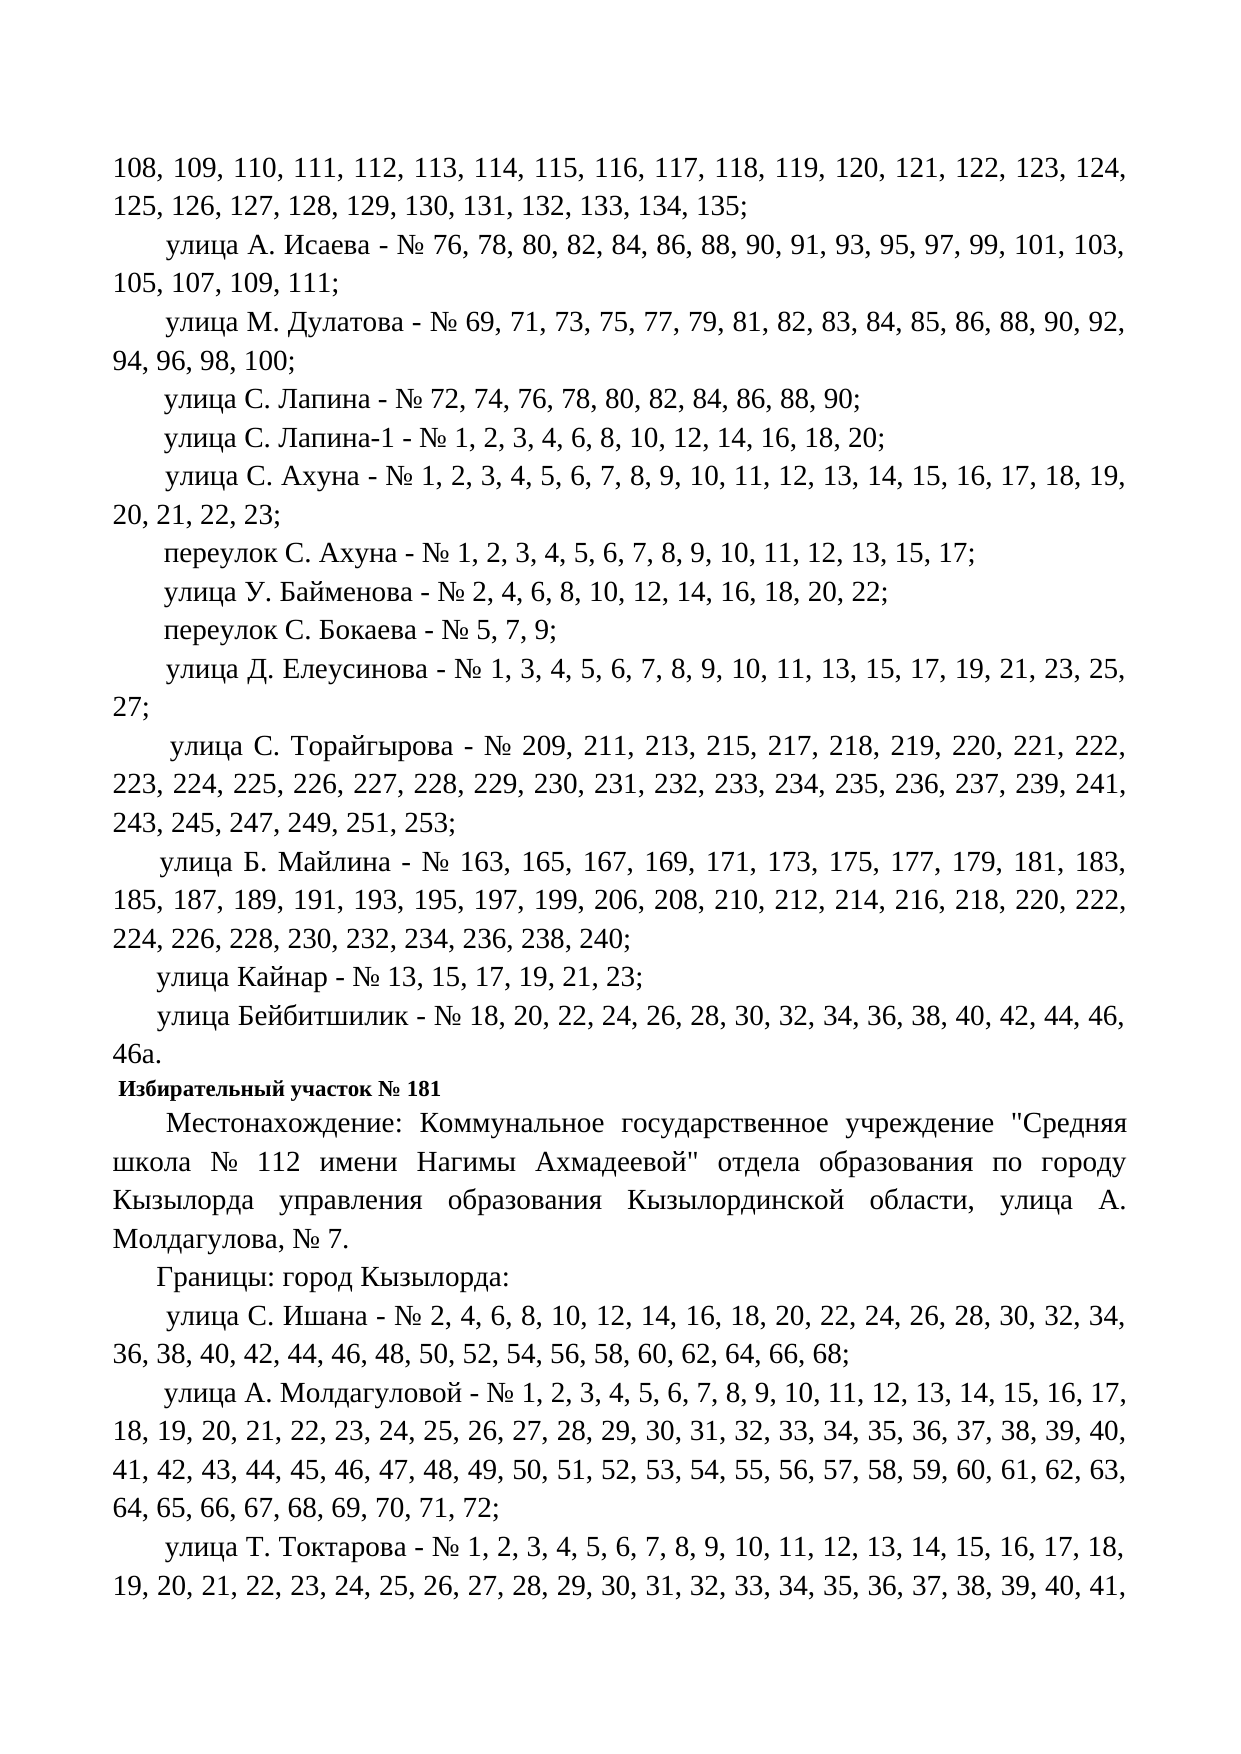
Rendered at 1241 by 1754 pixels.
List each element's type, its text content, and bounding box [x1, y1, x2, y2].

text улица А. Молдагуловой - № 1, 2, 3, 4, 5, 6, 7, 8, 9, 10, 11, 12, 13, 14, 15, 16, 17, 18, 19, 20, 21, 22, 23, 24, 25, 26, 27, 28, 29, 30, 31, 32, 33, 34, 35, 36, 37, 38, 39, 40, 41, 42, 43, 44, 45, 46, 47, 48, 49, 50, 51, 52, 53, 54, 55, 56, 57, 58, 59, 60, 61, 62, 63, 64, 65, 66, 67, 68, 69, 70, 71, 72; [112, 1375, 1128, 1524]
text улица Кайнар - № 13, 15, 17, 19, 21, 23; [112, 959, 1128, 993]
text улица С. Ахуна - № 1, 2, 3, 4, 5, 6, 7, 8, 9, 10, 11, 12, 13, 14, 15, 16, 17, 18, 19, 20, 21, 22, 23; [112, 458, 1128, 530]
text улица С. Ишана - № 2, 4, 6, 8, 10, 12, 14, 16, 18, 20, 22, 24, 26, 28, 30, 32, 34, 36, 38, 40, 42, 44, 46, 48, 50, 52, 54, 56, 58, 60, 62, 64, 66, 68; [112, 1298, 1128, 1370]
text улица Б. Майлина - № 163, 165, 167, 169, 171, 173, 175, 177, 179, 181, 183, 185, 187, 189, 191, 193, 195, 197, 199, 206, 208, 210, 212, 214, 216, 218, 220, 222, 224, 226, 228, 230, 232, 234, 236, 238, 240; [112, 844, 1128, 954]
text улица Бейбитшилик - № 18, 20, 22, 24, 26, 28, 30, 32, 34, 36, 38, 40, 42, 44, 46, 46а. [112, 998, 1128, 1070]
text улица С. Торайгырова - № 209, 211, 213, 215, 217, 218, 219, 220, 221, 222, 223, 224, 225, 226, 227, 228, 229, 230, 231, 232, 233, 234, 235, 236, 237, 239, 241, 243, 245, 247, 249, 251, 253; [112, 728, 1128, 839]
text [112, 150, 1128, 222]
text Границы: город Кызылорда: [112, 1259, 1128, 1293]
text Местонахождение: Коммунальное государственное учреждение "Средняя школа № 112 имени Нагимы Ахмадеевой" отдела образования по городу Кызылорда управления образования Кызылординской области, улица А. Молдагулова, № 7. [112, 1105, 1128, 1254]
text переулок С. Бокаева - № 5, 7, 9; [112, 612, 1128, 646]
text улица С. Лапина-1 - № 1, 2, 3, 4, 6, 8, 10, 12, 14, 16, 18, 20; [112, 420, 1128, 453]
text улица М. Дулатова - № 69, 71, 73, 75, 77, 79, 81, 82, 83, 84, 85, 86, 88, 90, 92, 94, 96, 98, 100; [112, 304, 1128, 376]
text улица У. Байменова - № 2, 4, 6, 8, 10, 12, 14, 16, 18, 20, 22; [112, 574, 1128, 607]
text улица Д. Елеусинова - № 1, 3, 4, 5, 6, 7, 8, 9, 10, 11, 13, 15, 17, 19, 21, 23, 25, 27; [112, 651, 1128, 723]
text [112, 1529, 1128, 1601]
text улица А. Исаева - № 76, 78, 80, 82, 84, 86, 88, 90, 91, 93, 95, 97, 99, 101, 103, 105, 107, 109, 111; [112, 227, 1128, 299]
text переулок С. Ахуна - № 1, 2, 3, 4, 5, 6, 7, 8, 9, 10, 11, 12, 13, 15, 17; [112, 535, 1128, 569]
text улица С. Лапина - № 72, 74, 76, 78, 80, 82, 84, 86, 88, 90; [112, 381, 1128, 415]
text Избирательный участок № 181 [112, 1075, 1128, 1101]
